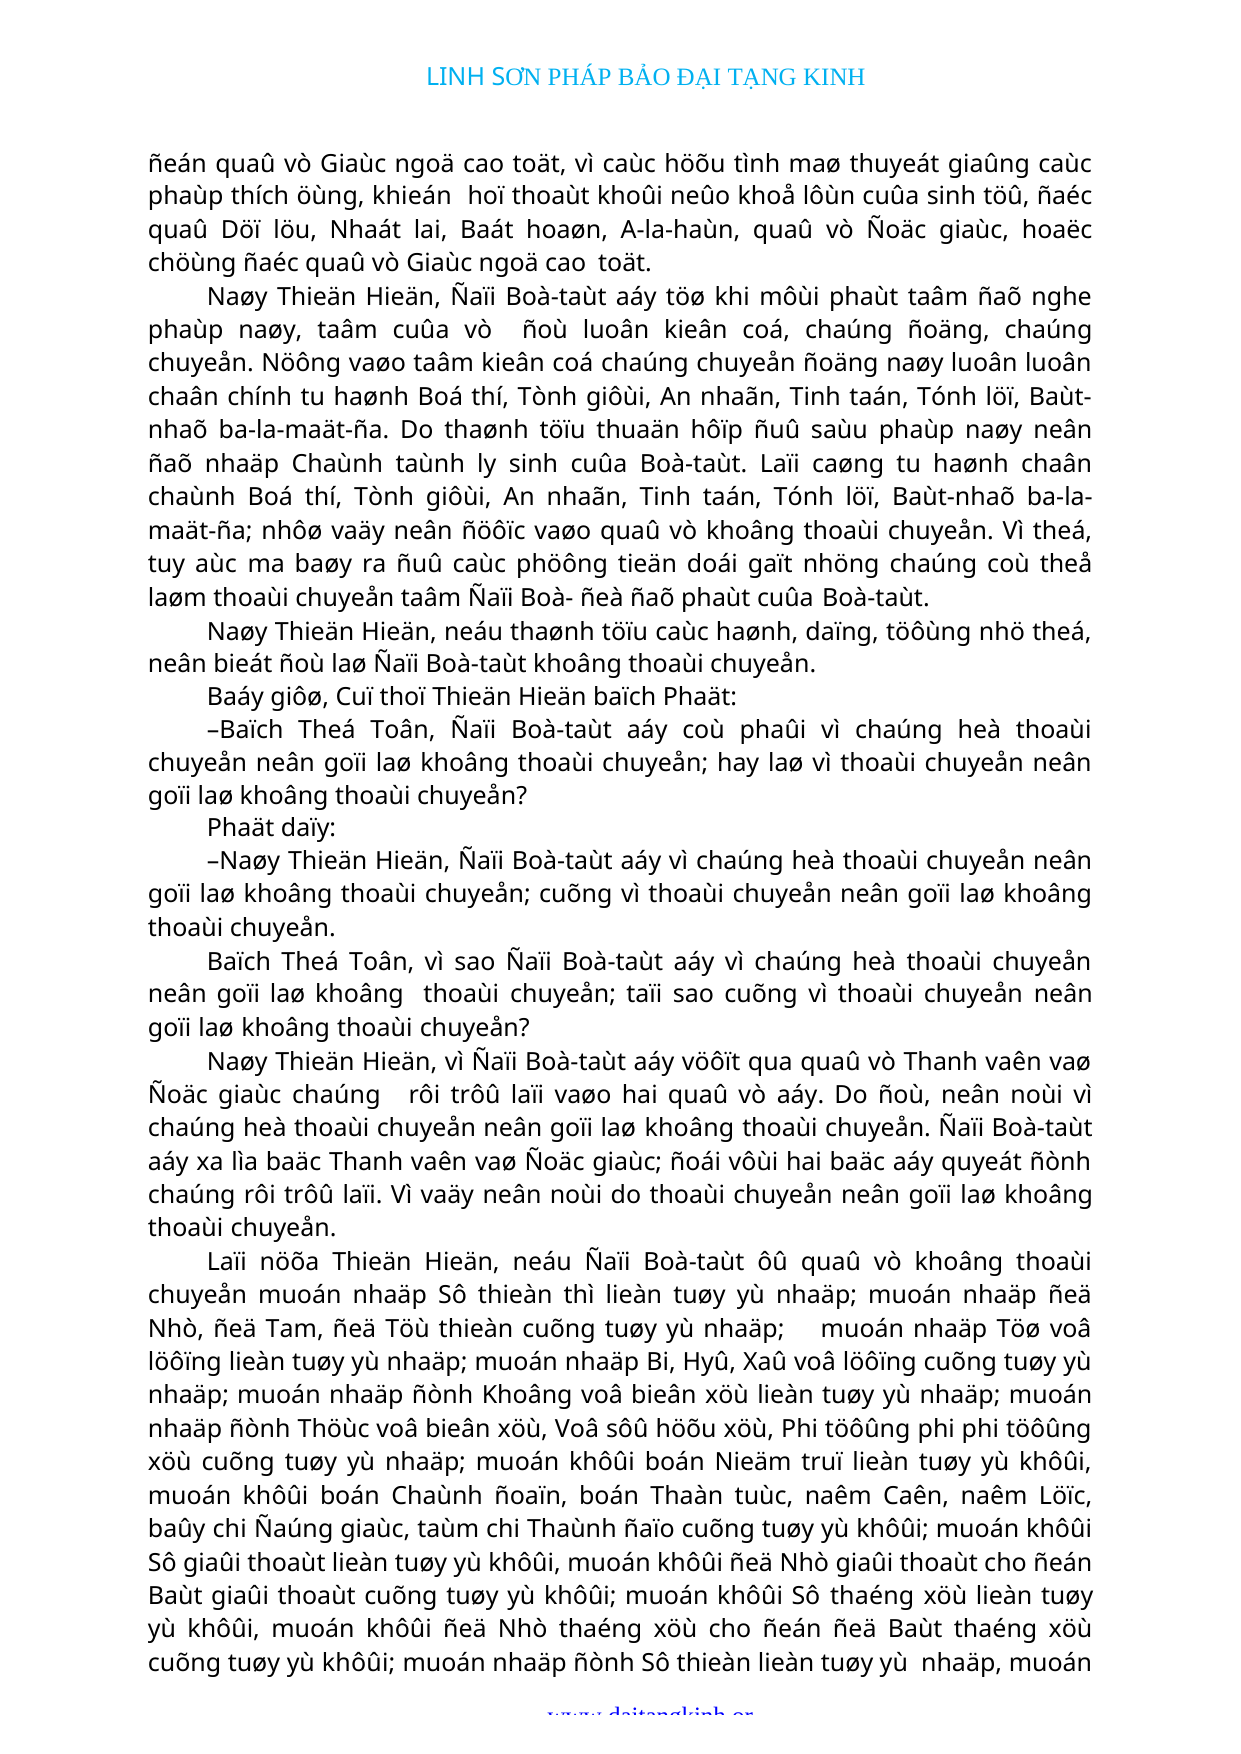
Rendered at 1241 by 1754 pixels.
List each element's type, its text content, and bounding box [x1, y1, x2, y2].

text Baáy giôø, Cuï thoï Thieän Hieän baïch Phaät: [207, 680, 1105, 711]
text –Baïch Theá Toân, Ñaïi Boà-taùt aáy coù phaûi vì chaúng heà thoaùi chuyeån neân goïi laø khoâng thoaùi chuyeån; hay laø vì thoaùi chuyeån neân goïi laø khoâng thoaùi chuyeån? [148, 711, 1093, 812]
text Baïch Theá Toân, vì sao Ñaïi Boà-taùt aáy vì chaúng heà thoaùi chuyeån neân goïi laø khoâng thoaùi chuyeån; taïi sao cuõng vì thoaùi chuyeån neân goïi laø khoâng thoaùi chuyeån? [148, 943, 1093, 1043]
text Naøy Thieän Hieän, Ñaïi Boà-taùt aáy töø khi môùi phaùt taâm ñaõ nghe phaùp naøy, taâm cuûa vò ñoù luoân kieân coá, chaúng ñoäng, chaúng chuyeån. Nöông vaøo taâm kieân coá chaúng chuyeån ñoäng naøy luoân luoân chaân chính tu haønh Boá thí, Tònh giôùi, An nhaãn, Tinh taán, Tónh löï, Baùt-nhaõ ba-la-maät-ña. Do thaønh töïu thuaän hôïp ñuû saùu phaùp naøy neân ñaõ nhaäp Chaùnh taùnh ly sinh cuûa Boà-taùt. Laïi caøng tu haønh chaân chaùnh Boá thí, Tònh giôùi, An nhaãn, Tinh taán, Tónh löï, Baùt-nhaõ ba-la-maät-ña; nhôø vaäy neân ñöôïc vaøo quaû vò khoâng thoaùi chuyeån. Vì theá, tuy aùc ma baøy ra ñuû caùc phöông tieän doái gaït nhöng chaúng coù theå laøm thoaùi chuyeån taâm Ñaïi Boà- ñeà ñaõ phaùt cuûa Boà-taùt. [148, 279, 1093, 613]
text ñeán quaû vò Giaùc ngoä cao toät, vì caùc höõu tình maø thuyeát giaûng caùc phaùp thích öùng, khieán hoï thoaùt khoûi neûo khoå lôùn cuûa sinh töû, ñaéc quaû Döï löu, Nhaát lai, Baát hoaøn, A-la-haùn, quaû vò Ñoäc giaùc, hoaëc chöùng ñaéc quaû vò Giaùc ngoä cao toät. [148, 145, 1093, 279]
text Naøy Thieän Hieän, neáu thaønh töïu caùc haønh, daïng, töôùng nhö theá, neân bieát ñoù laø Ñaïi Boà-taùt khoâng thoaùi chuyeån. [148, 613, 1093, 680]
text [148, 1244, 1093, 1679]
text Phaät daïy: [207, 812, 1105, 843]
text –Naøy Thieän Hieän, Ñaïi Boà-taùt aáy vì chaúng heà thoaùi chuyeån neân goïi laø khoâng thoaùi chuyeån; cuõng vì thoaùi chuyeån neân goïi laø khoâng thoaùi chuyeån. [148, 843, 1093, 943]
text Naøy Thieän Hieän, vì Ñaïi Boà-taùt aáy vöôït qua quaû vò Thanh vaên vaø Ñoäc giaùc chaúng rôi trôû laïi vaøo hai quaû vò aáy. Do ñoù, neân noùi vì chaúng heà thoaùi chuyeån neân goïi laø khoâng thoaùi chuyeån. Ñaïi Boà-taùt aáy xa lìa baäc Thanh vaên vaø Ñoäc giaùc; ñoái vôùi hai baäc aáy quyeát ñònh chaúng rôi trôû laïi. Vì vaäy neân noùi do thoaùi chuyeån neân goïi laø khoâng thoaùi chuyeån. [148, 1043, 1093, 1244]
